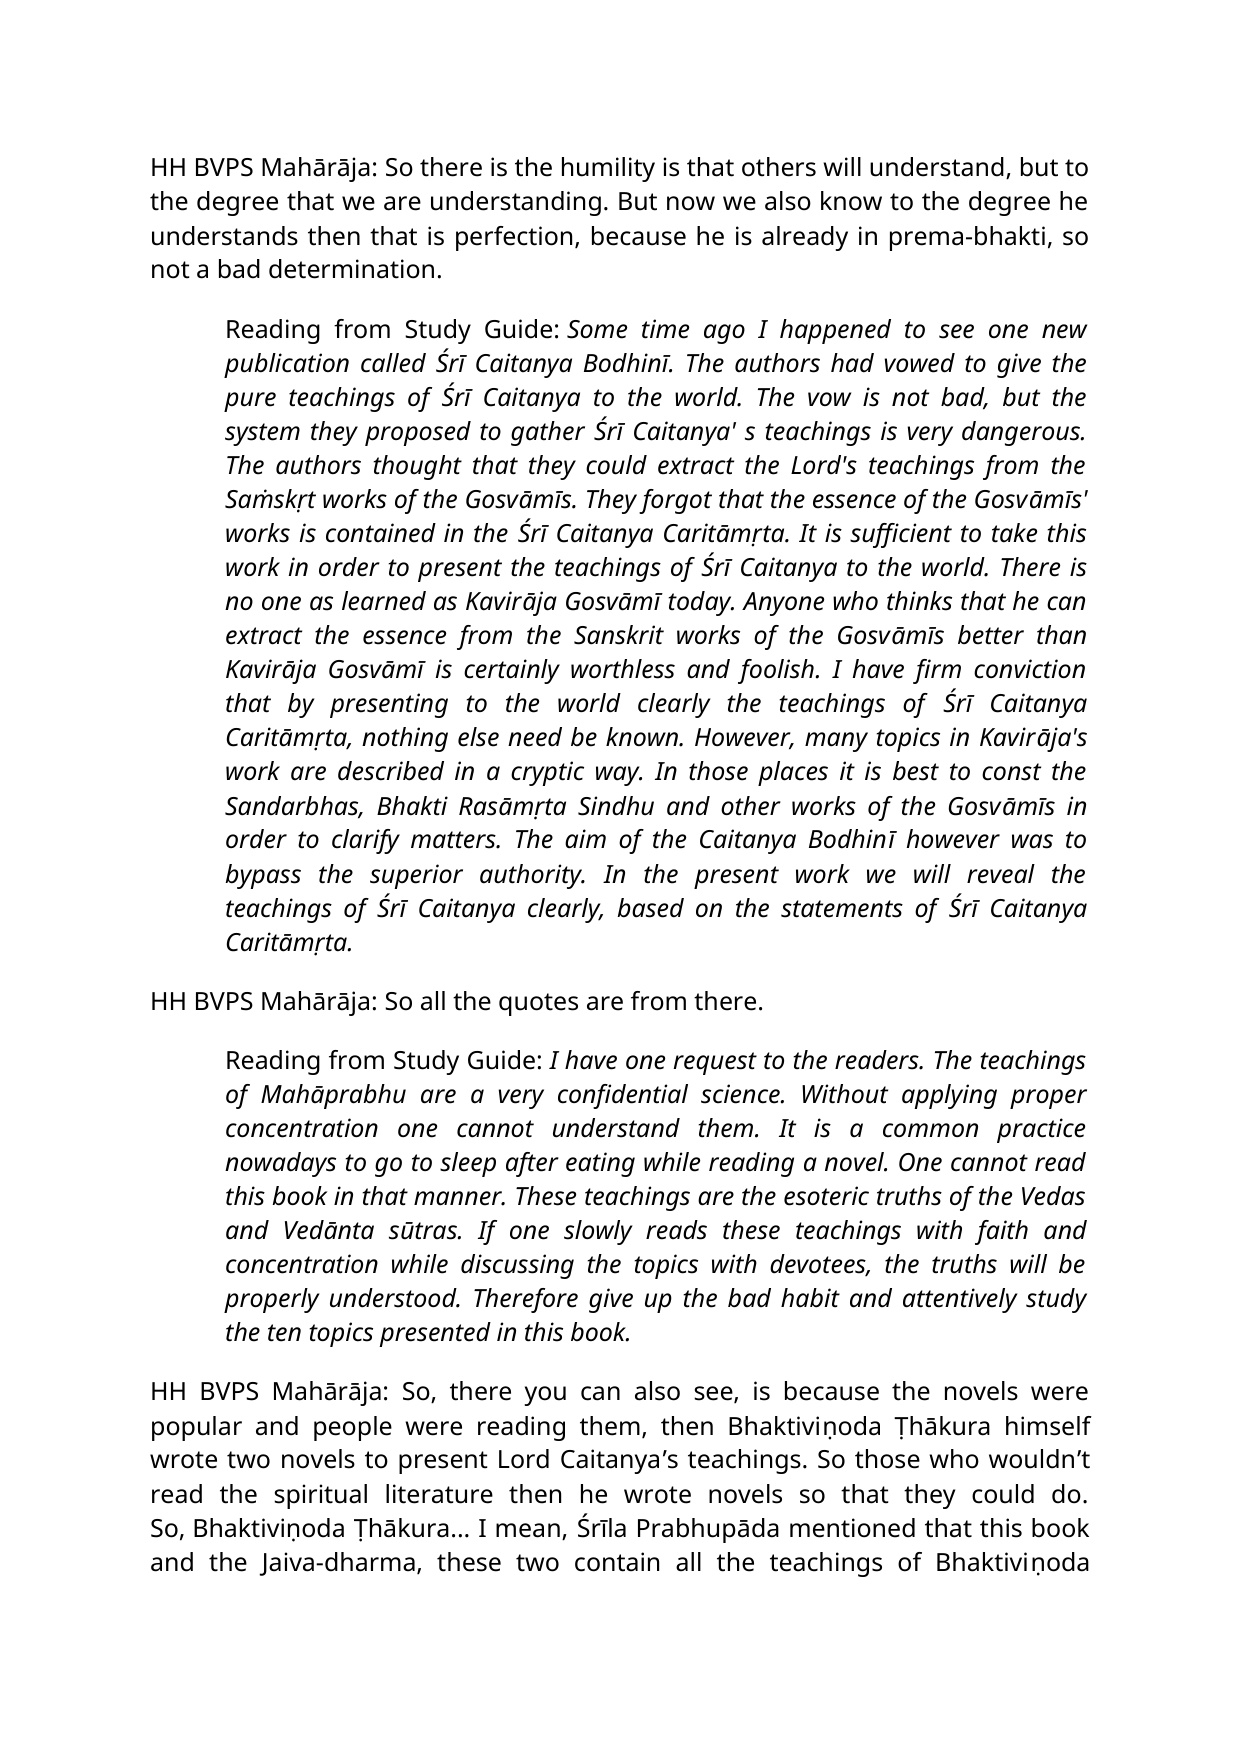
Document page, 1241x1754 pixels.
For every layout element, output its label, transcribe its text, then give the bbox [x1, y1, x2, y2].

text HH BVPS Mahārāja: So there is the humility is that others will understand, but to the degree that we are understanding. But now we also know to the degree he understands then that is perfection, because he is already in prema-bhakti, so not a bad determination. [150, 150, 1090, 286]
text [150, 1374, 1090, 1578]
text Reading from Study Guide: Some time ago I happened to see one new publication called Śrī Caitanya Bodhinī. The authors had vowed to give the pure teachings of Śrī Caitanya to the world. The vow is not bad, but the system they proposed to gather Śrī Caitanya' s teachings is very dangerous. The authors thought that they could extract the Lord's teachings from the Saṁskṛt works of the Gosvāmīs. They forgot that the essence of the Gosvāmīs' works is contained in the Śrī Caitanya Caritāmṛta. It is sufficient to take this work in order to present the teachings of Śrī Caitanya to the world. There is no one as learned as Kavirāja Gosvāmī today. Anyone who thinks that he can extract the essence from the Sanskrit works of the Gosvāmīs better than Kavirāja Gosvāmī is certainly worthless and foolish. I have firm conviction that by presenting to the world clearly the teachings of Śrī Caitanya Caritāmṛta, nothing else need be known. However, many topics in Kavirāja's work are described in a cryptic way. In those places it is best to const the Sandarbhas, Bhakti Rasāmṛta Sindhu and other works of the Gosvāmīs in order to clarify matters. The aim of the Caitanya Bodhinī however was to bypass the superior authority. In the present work we will reveal the teachings of Śrī Caitanya clearly, based on the statements of Śrī Caitanya Caritāmṛta. [225, 311, 1090, 958]
text Reading from Study Guide: I have one request to the readers. The teachings of Mahāprabhu are a very confidential science. Without applying proper concentration one cannot understand them. It is a common practice nowadays to go to sleep after eating while reading a novel. One cannot read this book in that manner. These teachings are the esoteric truths of the Vedas and Vedānta sūtras. If one slowly reads these teachings with faith and concentration while discussing the topics with devotees, the truths will be properly understood. Therefore give up the bad habit and attentively study the ten topics presented in this book. [225, 1042, 1090, 1349]
text HH BVPS Mahārāja: So all the quotes are from there. [150, 983, 1090, 1017]
